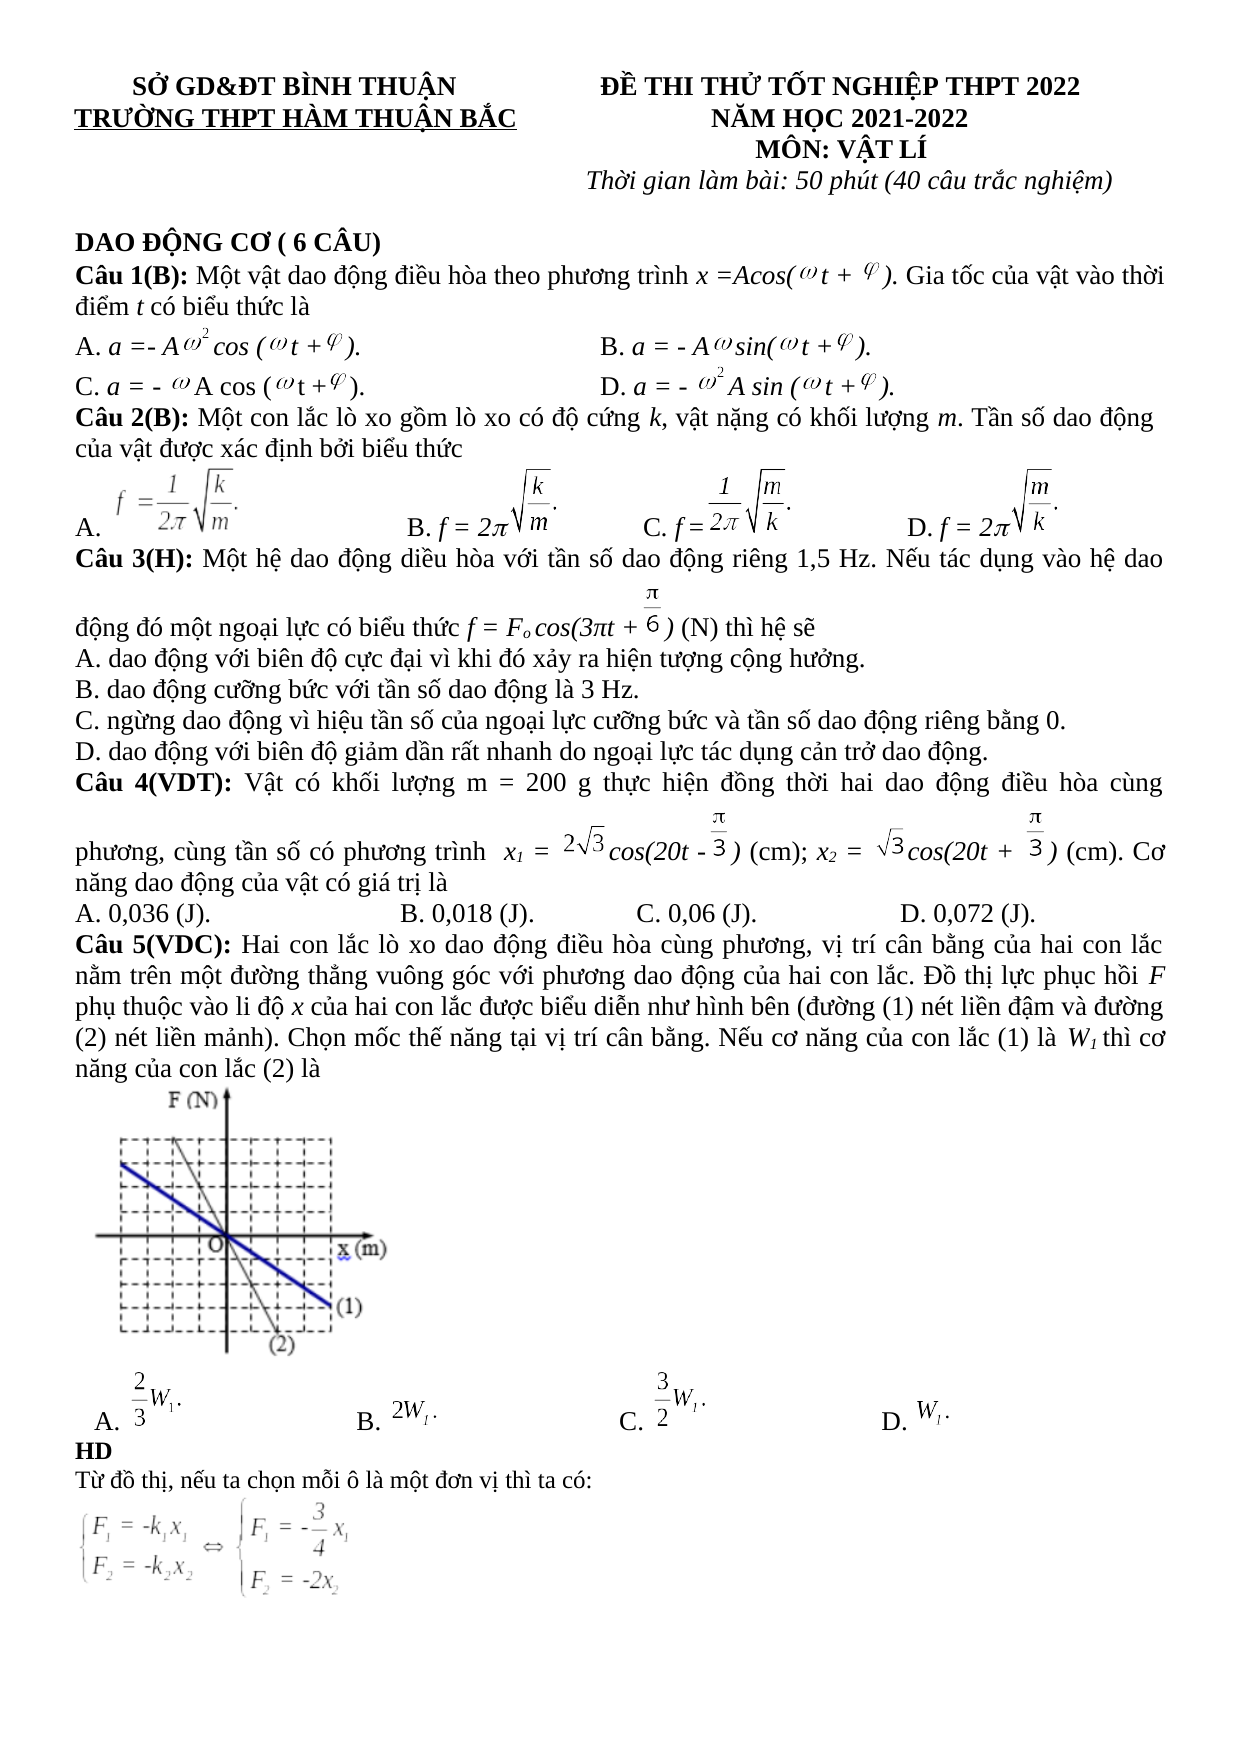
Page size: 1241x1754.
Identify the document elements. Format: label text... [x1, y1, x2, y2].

text B. dao động cưỡng bức với tần số dao động là 3 Hz. [75, 673, 1164, 704]
text C. a = - A cos (t +). D. a = - A sin (t +). [75, 361, 1165, 401]
table_header ÐỀ THI THỬ TỐT NGHIỆP THPT 2022 NĂM HỌC 2021-2022 MÔN: VẬT LÍ Thời gian làm bài: 50 phút (40 câu trắc nghiệm) [553, 71, 1186, 226]
text A. B. C. D. [75, 1365, 1165, 1436]
text A. 0,036 (J). B. 0,018 (J). C. 0,06 (J). D. 0,072 (J). [75, 897, 1165, 928]
text Câu 1(B): Một vật dao động điều hòa theo phương trình x =Acos(t + ). Gia tốc của vật vào thời điểm t có biểu thức là [75, 257, 1165, 321]
list Câu 2(B): Một con lắc lò xo gồm lò xo có độ cứng k, vật nặng có khối lượng m. Tần số dao động của vật được xác định bởi biểu thức [75, 401, 1154, 463]
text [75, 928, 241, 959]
text Câu 4(VDT): Vật có khối lượng m = 200 g thực hiện đồng thời hai dao động điều hòa cùng phương, cùng tần số có phương trình x1 = cos(20t -) (cm); x2 = cos(20t + ) (cm). Cơ năng dao động của vật có giá trị là [75, 766, 1165, 897]
text A. a =- Acos (t +). B. a = - Asin(t +). [75, 321, 1165, 361]
text Câu 3(H): Một hệ dao động diều hòa với tần số dao động riêng 1,5 Hz. Nếu tác dụng vào hệ dao động đó một ngoại lực có biểu thức f = Fo cos(3πt +) (N) thì hệ sẽ [75, 543, 1164, 642]
text D. dao động với biên độ giảm dần rất nhanh do ngoại lực tác dụng cản trở dao động. [75, 735, 1164, 766]
text HD [75, 1436, 1165, 1465]
text Câu 5(VDC): Hai con lắc lò xo dao động điều hòa cùng phương, vị trí cân bằng của hai con lắc nằm trên một đường thẳng vuông góc với phương dao động của hai con lắc. Đồ thị lực phục hồi F phụ thuộc vào li độ x của hai con lắc được biểu diễn như hình bên (đường (1) nét liền đậm và đường (2) nét liền mảnh). Chọn mốc thế năng tại vị trí cân bằng. Nếu cơ năng của con lắc (1) là W1 thì cơ năng của con lắc (2) là [321, 1030, 1165, 1084]
text Từ đồ thị, nếu ta chọn mỗi ô là một đơn vị thì ta có: [75, 1465, 1165, 1494]
text A. dao động với biên độ cực đại vì khi đó xảy ra hiện tượng cộng hưởng. [75, 642, 1164, 673]
text C. ngừng dao động vì hiệu tần số của ngoại lực cưỡng bức và tần số dao động riêng bằng 0. [75, 704, 1164, 735]
text DAO ĐỘNG CƠ ( 6 CÂU) [75, 226, 1165, 257]
picture [75, 1083, 395, 1366]
table_header SỞ GD&ÐT BÌNH THUẬN TRƯỜNG THPT HÀM THUẬN BẮC [38, 71, 553, 226]
text A. B. f = 2 C. f = D. f = 2 [75, 463, 1165, 543]
